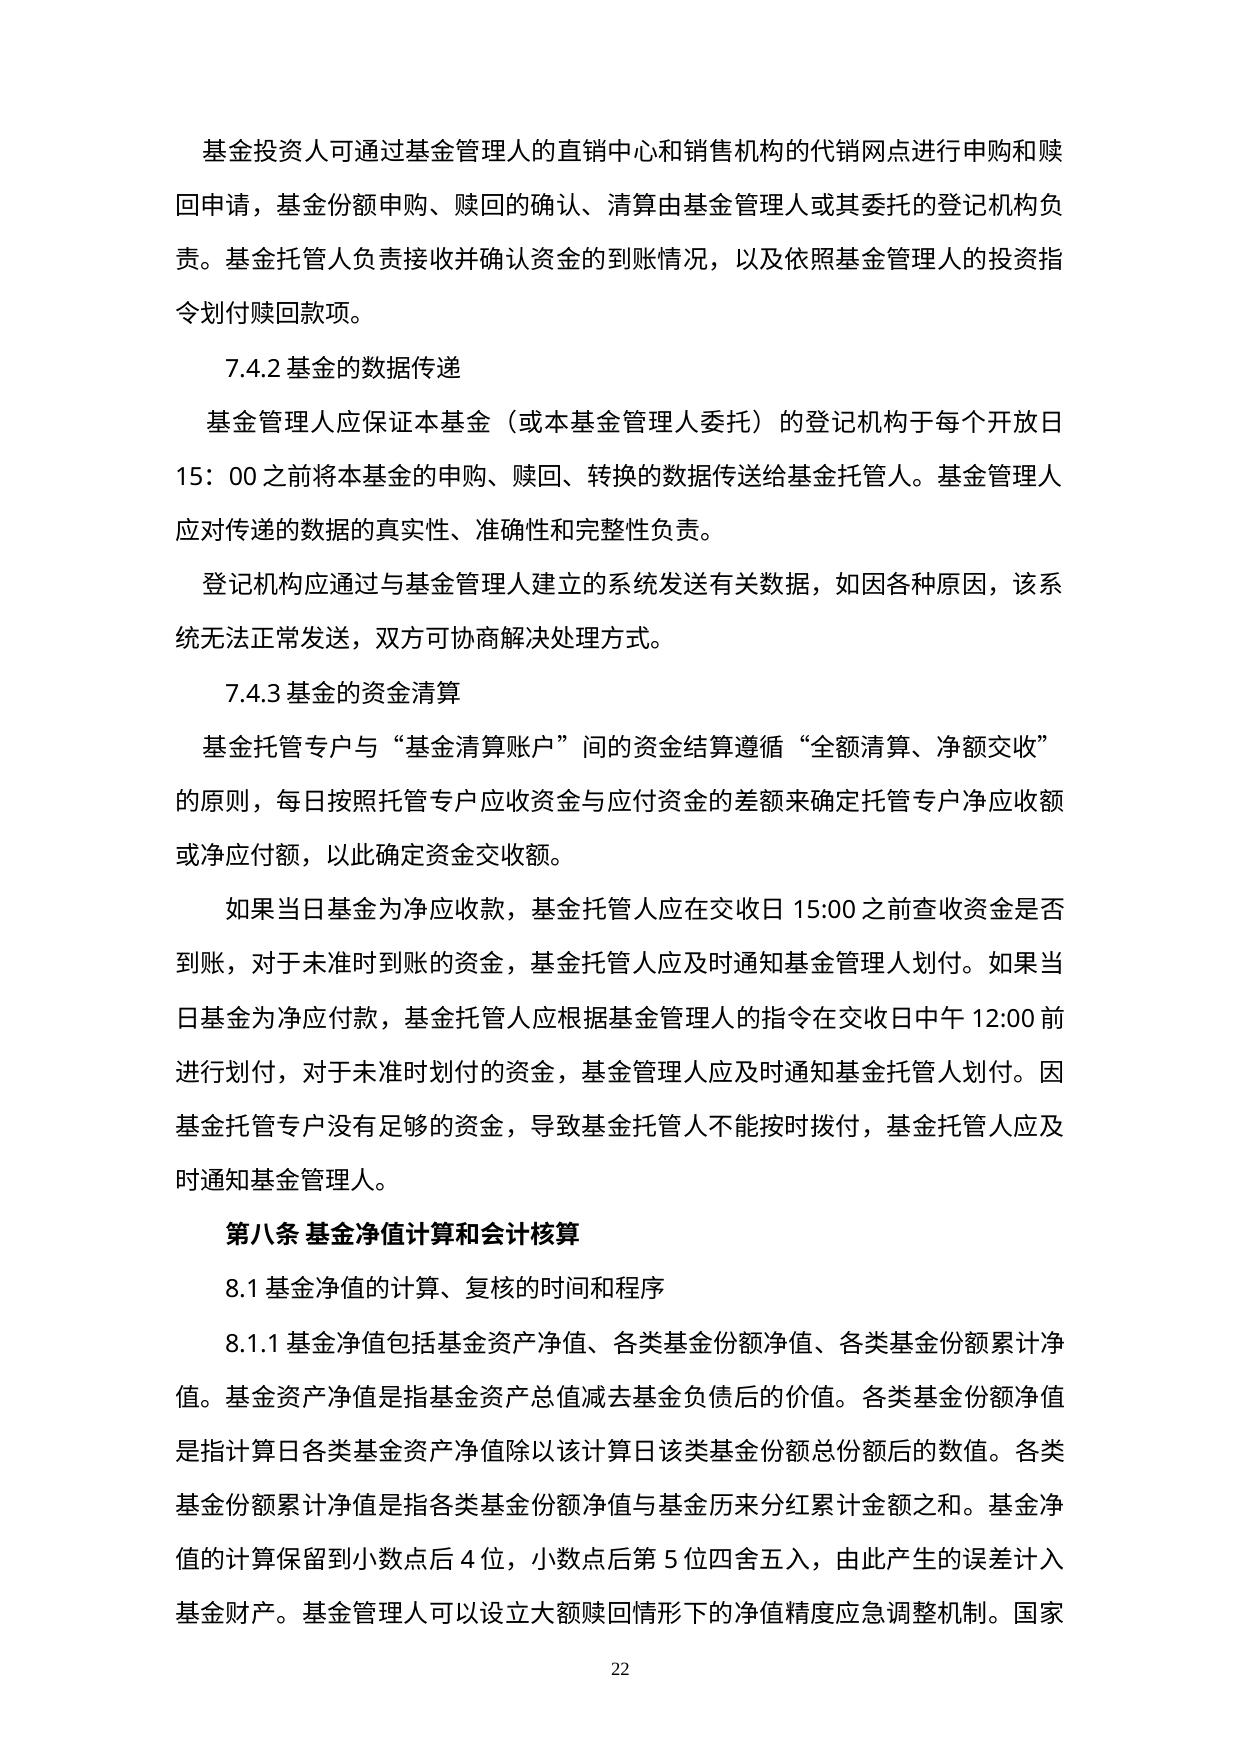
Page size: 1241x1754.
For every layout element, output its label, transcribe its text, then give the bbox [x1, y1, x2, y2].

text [175, 1305, 1065, 1630]
text 8.1基金净值的计算、复核的时间和程序 [175, 1251, 1065, 1305]
text 7.4.2基金的数据传递 [225, 330, 1065, 384]
text 7.4.3基金的资金清算 [225, 655, 1065, 709]
text 基金管理人应保证本基金（或本基金管理人委托）的登记机构于每个开放日15：00之前将本基金的申购、赎回、转换的数据传送给基金托管人。基金管理人应对传递的数据的真实性、准确性和完整性负责。 [175, 384, 1065, 547]
subtitle 第八条 基金净值计算和会计核算 [175, 1197, 1065, 1251]
text 基金托管专户与“基金清算账户”间的资金结算遵循“全额清算、净额交收”的原则，每日按照托管专户应收资金与应付资金的差额来确定托管专户净应收额或净应付额，以此确定资金交收额。 [175, 709, 1065, 872]
text 基金投资人可通过基金管理人的直销中心和销售机构的代销网点进行申购和赎回申请，基金份额申购、赎回的确认、清算由基金管理人或其委托的登记机构负责。基金托管人负责接收并确认资金的到账情况，以及依照基金管理人的投资指令划付赎回款项。 [175, 113, 1065, 330]
text 如果当日基金为净应收款，基金托管人应在交收日15:00之前查收资金是否到账，对于未准时到账的资金，基金托管人应及时通知基金管理人划付。如果当日基金为净应付款，基金托管人应根据基金管理人的指令在交收日中午12:00前进行划付，对于未准时划付的资金，基金管理人应及时通知基金托管人划付。因基金托管专户没有足够的资金，导致基金托管人不能按时拨付，基金托管人应及时通知基金管理人。 [175, 872, 1065, 1197]
text 登记机构应通过与基金管理人建立的系统发送有关数据，如因各种原因，该系统无法正常发送，双方可协商解决处理方式。 [175, 547, 1065, 655]
